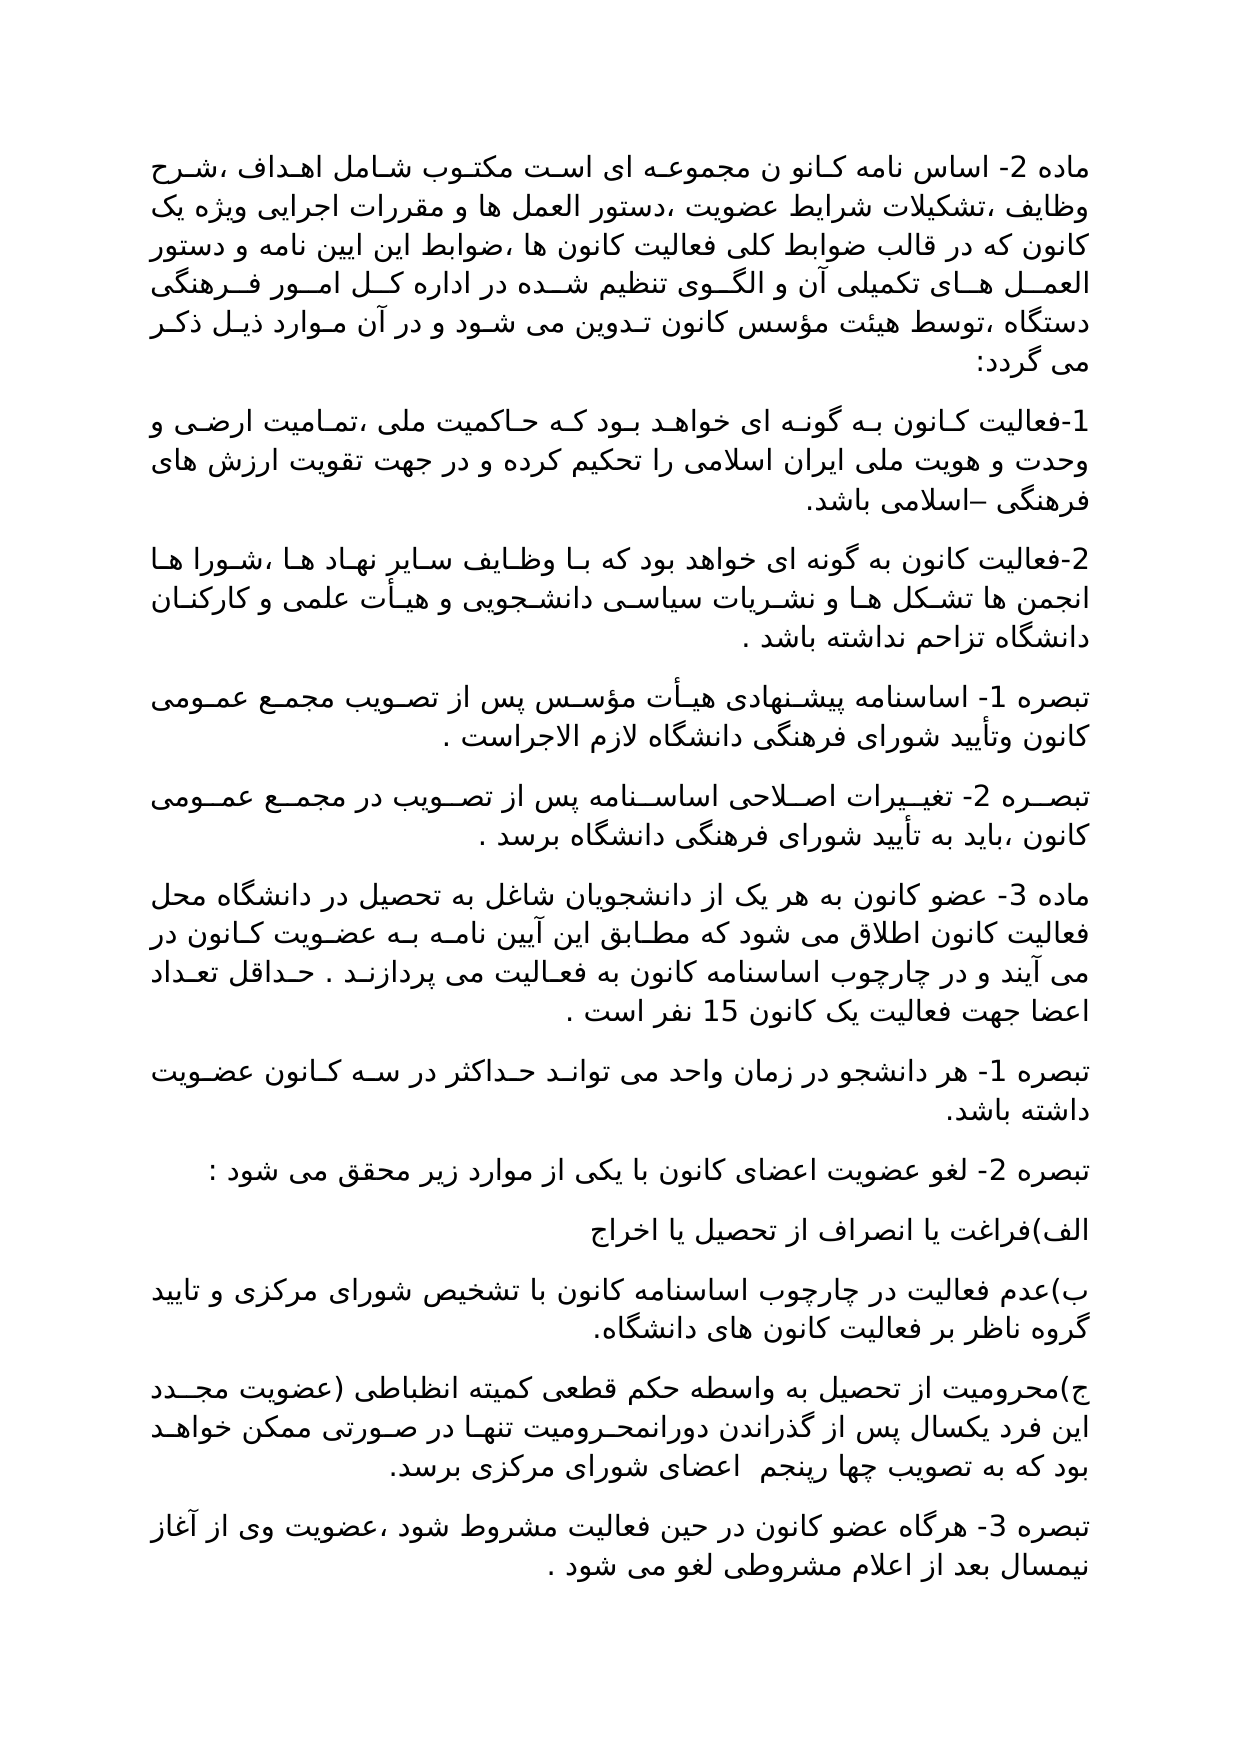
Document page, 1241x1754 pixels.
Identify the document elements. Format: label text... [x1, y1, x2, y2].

text ب)عدم فعالیت در چارچوب اساسنامه کانون با تشخیص شورای مرکزی و تایید گروه ناظر بر فعالیت کانون های دانشگاه. [150, 1273, 1090, 1346]
text تبصره 1- هر دانشجو در زمان واحد می تواند حداکثر در سه کانون عضویت داشته باشد. [150, 1054, 1090, 1127]
text 1-فعالیت کانون به گونه ای خواهد بود که حاکمیت ملی ،تمامیت ارضی و وحدت و هویت ملی ایران اسلامی را تحکیم کرده و در جهت تقویت ارزش های فرهنگی –اسلامی باشد. [150, 404, 1090, 517]
text ج)محرومیت از تحصیل به واسطه حکم قطعی کمیته انظباطی (عضویت مجدد این فرد یکسال پس از گذراندن دورانمحرومیت تنها در صورتی ممکن خواهد بود که به تصویب چها رپنجم اعضای شورای مرکزی برسد. [150, 1372, 1090, 1483]
text تبصره 1- اساسنامه پیشنهادی هیأت مؤسس پس از تصویب مجمع عمومی کانون وتأیید شورای فرهنگی دانشگاه لازم الاجراست . [150, 680, 1090, 753]
text 2-فعالیت کانون به گونه ای خواهد بود که با وظایف سایر نهاد ها ،شورا ها انجمن ها تشکل ها و نشریات سیاسی دانشجویی و هیأت علمی و کارکنان دانشگاه تزاحم نداشته باشد . [150, 543, 1090, 654]
text تبصره 2- تغییرات اصلاحی اساسنامه پس از تصویب در مجمع عمومی کانون ،باید به تأیید شورای فرهنگی دانشگاه برسد . [150, 779, 1090, 852]
text ماده 2- اساس نامه کانو ن مجموعه ای است مکتوب شامل اهداف ،شرح وظایف ،تشکیلات شرایط عضویت ،دستور العمل ها و مقررات اجرایی ویژه یک کانون که در قالب ضوابط کلی فعالیت کانون ها ،ضوابط این ایین نامه و دستور العمل های تکمیلی آن و الگوی تنظیم شده در اداره کل امور فرهنگی دستگاه ،توسط هیئت مؤسس کانون تدوین می شود و در آن موارد ذیل ذکر می گردد: [150, 150, 1090, 379]
text ماده 3- عضو کانون به هر یک از دانشجویان شاغل به تحصیل در دانشگاه محل فعالیت کانون اطلاق می شود که مطابق این آیین نامه به عضویت کانون در می آیند و در چارچوب اساسنامه کانون به فعالیت می پردازند . حداقل تعداد اعضا جهت فعالیت یک کانون 15 نفر است . [150, 878, 1090, 1029]
text الف)فراغت یا انصراف از تحصیل یا اخراج [150, 1213, 1090, 1247]
text تبصره 2- لغو عضویت اعضای کانون با یکی از موارد زیر محقق می شود : [150, 1153, 1090, 1187]
text تبصره 3- هرگاه عضو کانون در حین فعالیت مشروط شود ،عضویت وی از آغاز نیمسال بعد از اعلام مشروطی لغو می شود . [150, 1509, 1090, 1582]
